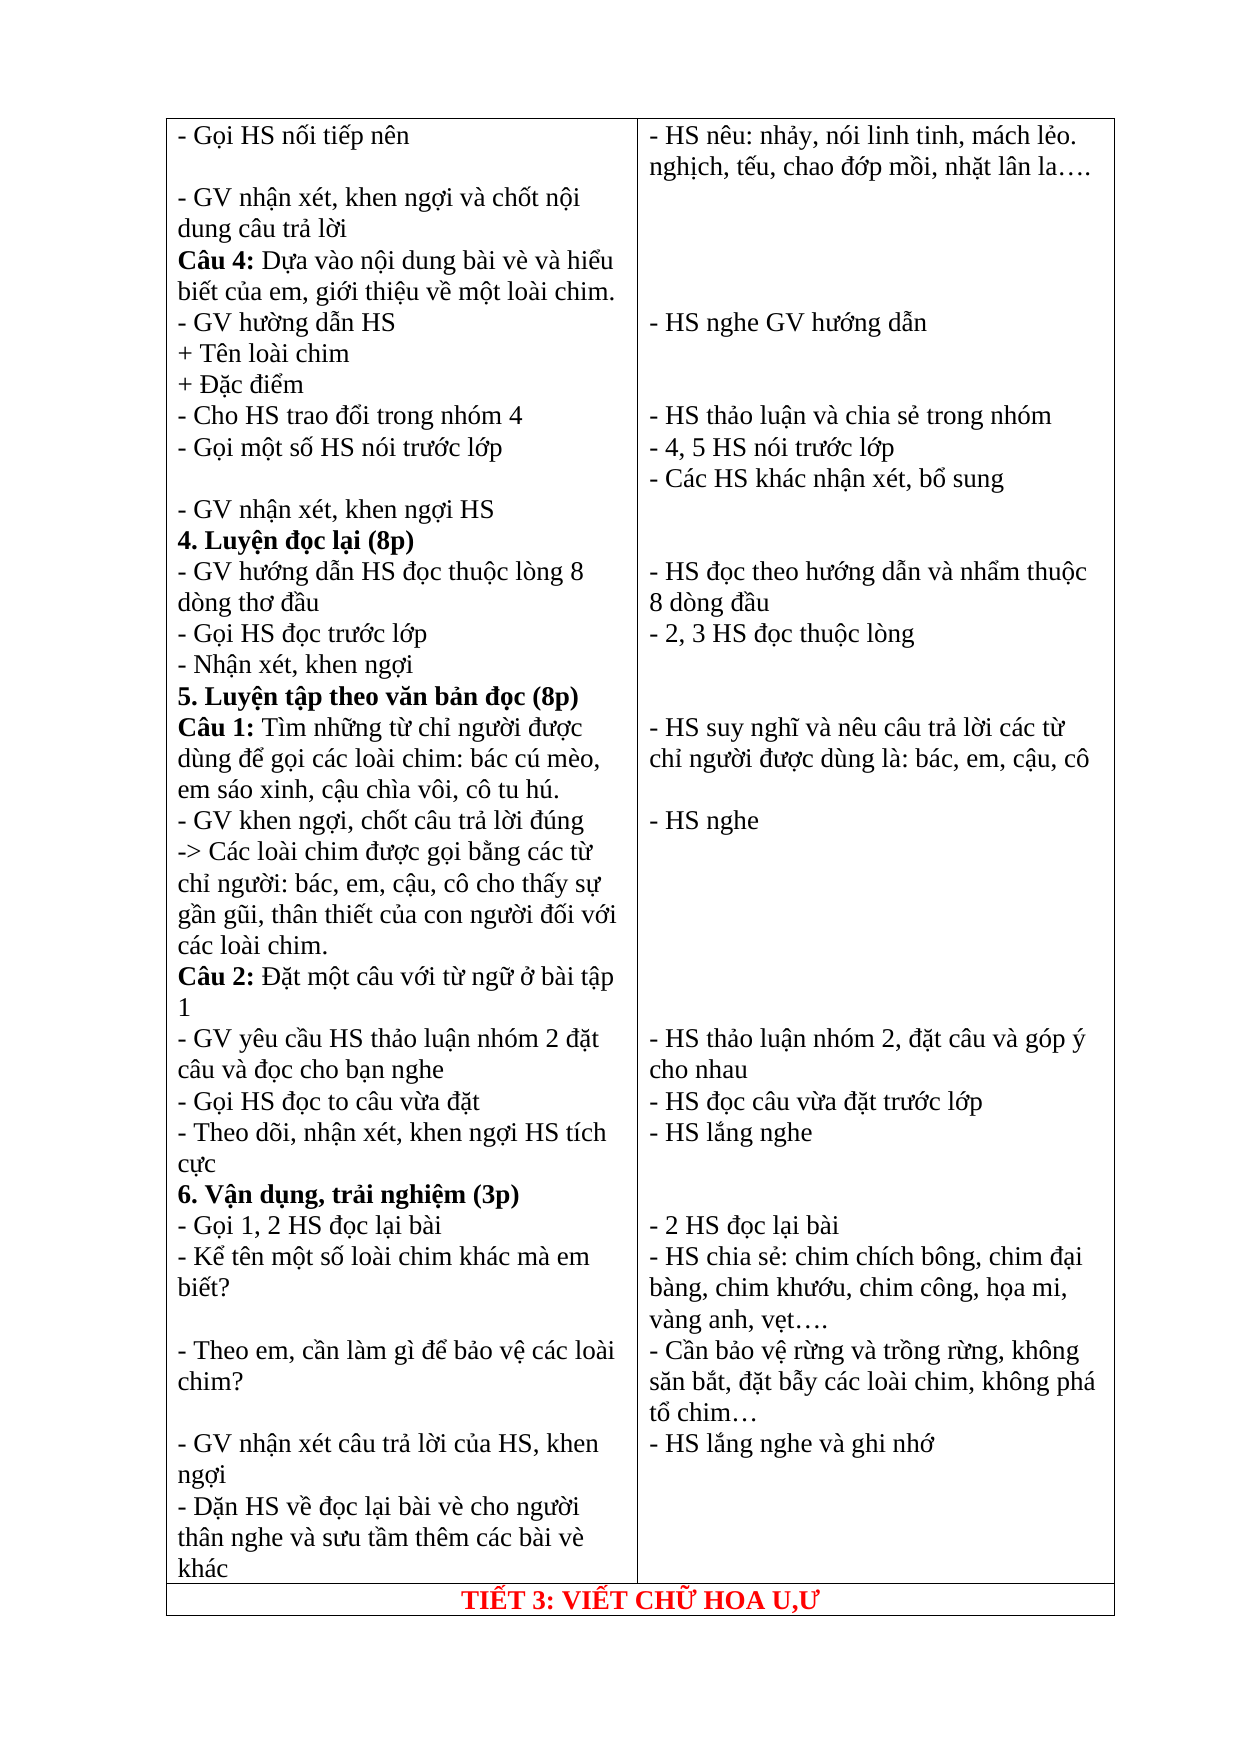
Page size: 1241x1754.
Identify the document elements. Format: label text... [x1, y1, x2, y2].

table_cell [167, 119, 637, 1583]
table_cell TIẾT 3: VIẾT CHỮ HOA U,Ư Ngày dạy : 20/02/ 2024 [167, 1584, 562, 1615]
table_cell TIẾT 3: VIẾT CHỮ HOA U,Ư Ngày dạy : 20/02/ 2024 [634, 1584, 1114, 1615]
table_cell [638, 119, 1114, 1583]
